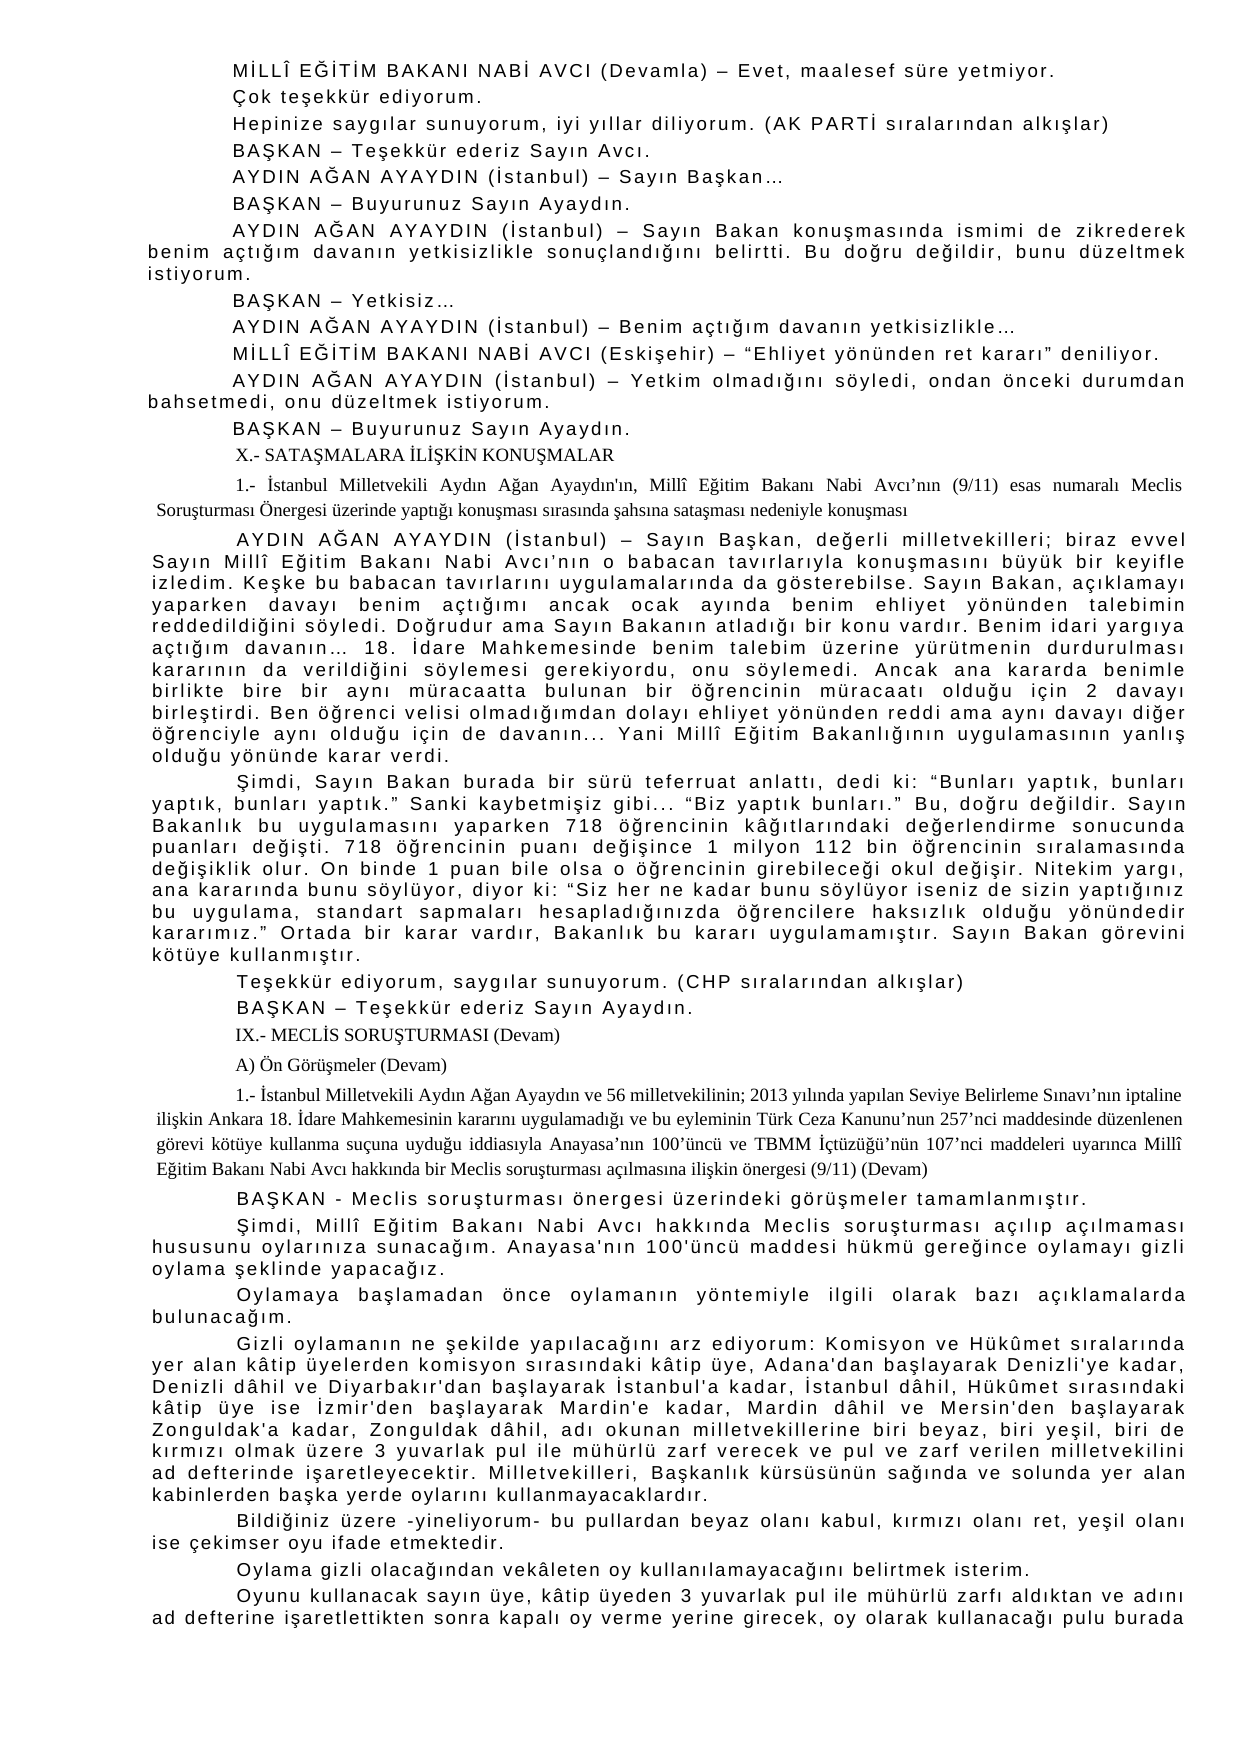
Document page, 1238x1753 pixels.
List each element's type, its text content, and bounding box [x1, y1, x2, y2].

text Bildiğiniz üzere -yineliyorum- bu pullardan beyaz olanı kabul, kırmızı olanı ret, yeşil olanı ise çekimser oyu ifade etmektedir. [152, 1510, 1186, 1553]
text 1.- İstanbul Milletvekili Aydın Ağan Ayaydın ve 56 milletvekilinin; 2013 yılında yapılan Seviye Belirleme Sınavı’nın iptaline ilişkin Ankara 18. İdare Mahkemesinin kararını uygulamadığı ve bu eyleminin Türk Ceza Kanunu’nun 257’nci maddesinde düzenlenen görevi kötüye kullanma suçuna uyduğu iddiasıyla Anayasa’nın 100’üncü ve TBMM İçtüzüğü’nün 107’nci maddeleri uyarınca Millî Eğitim Bakanı Nabi Avcı hakkında bir Meclis soruşturması açılmasına ilişkin önergesi (9/11) (Devam) [156, 1083, 1184, 1179]
text IX.- MECLİS SORUŞTURMASI (Devam) [156, 1024, 1184, 1045]
text BAŞKAN – Yetkisiz… [148, 289, 1186, 311]
text Hepinize saygılar sunuyorum, iyi yıllar diliyorum. (AK PARTİ sıralarından alkışlar) [148, 113, 1186, 134]
text AYDIN AĞAN AYAYDIN (İstanbul) – Sayın Başkan… [148, 166, 1186, 188]
text Oylamaya başlamadan önce oylamanın yöntemiyle ilgili olarak bazı açıklamalarda bulunacağım. [152, 1284, 1186, 1327]
text X.- SATAŞMALARA İLİŞKİN KONUŞMALAR [156, 444, 1184, 466]
text BAŞKAN – Teşekkür ederiz Sayın Avcı. [148, 140, 1186, 161]
text BAŞKAN – Teşekkür ederiz Sayın Ayaydın. [152, 997, 1186, 1019]
text AYDIN AĞAN AYAYDIN (İstanbul) – Benim açtığım davanın yetkisizlikle… [148, 316, 1186, 338]
text BAŞKAN – Buyurunuz Sayın Ayaydın. [148, 193, 1186, 214]
text AYDIN AĞAN AYAYDIN (İstanbul) – Yetkim olmadığını söyledi, ondan önceki durumdan bahsetmedi, onu düzeltmek istiyorum. [148, 369, 1186, 413]
text MİLLÎ EĞİTİM BAKANI NABİ AVCI (Devamla) – Evet, maalesef süre yetmiyor. [148, 60, 1186, 81]
text Şimdi, Millî Eğitim Bakanı Nabi Avcı hakkında Meclis soruşturması açılıp açılmaması hususunu oylarınıza sunacağım. Anayasa'nın 100'üncü maddesi hükmü gereğince oylamayı gizli oylama şeklinde yapacağız. [152, 1214, 1186, 1279]
text BAŞKAN - Meclis soruşturması önergesi üzerindeki görüşmeler tamamlanmıştır. [152, 1188, 1186, 1209]
text A) Ön Görüşmeler (Devam) [156, 1054, 1184, 1075]
text Çok teşekkür ediyorum. [148, 86, 1186, 108]
text Oylama gizli olacağından vekâleten oy kullanılamayacağını belirtmek isterim. [152, 1558, 1186, 1580]
text Teşekkür ediyorum, saygılar sunuyorum. (CHP sıralarından alkışlar) [152, 970, 1186, 992]
text MİLLÎ EĞİTİM BAKANI NABİ AVCI (Eskişehir) – “Ehliyet yönünden ret kararı” deniliyor. [148, 343, 1186, 364]
text Gizli oylamanın ne şekilde yapılacağını arz ediyorum: Komisyon ve Hükûmet sıralarında yer alan kâtip üyelerden komisyon sırasındaki kâtip üye, Adana'dan başlayarak Denizli'ye kadar, Denizli dâhil ve Diyarbakır'dan başlayarak İstanbul'a kadar, İstanbul dâhil, Hükûmet sırasındaki kâtip üye ise İzmir'den başlayarak Mardin'e kadar, Mardin dâhil ve Mersin'den başlayarak Zonguldak'a kadar, Zonguldak dâhil, adı okunan milletvekillerine biri beyaz, biri yeşil, biri de kırmızı olmak üzere 3 yuvarlak pul ile mühürlü zarf verecek ve pul ve zarf verilen milletvekilini ad defterinde işaretleyecektir. Milletvekilleri, Başkanlık kürsüsünün sağında ve solunda yer alan kabinlerden başka yerde oylarını kullanmayacaklardır. [152, 1332, 1186, 1505]
text AYDIN AĞAN AYAYDIN (İstanbul) – Sayın Başkan, değerli milletvekilleri; biraz evvel Sayın Millî Eğitim Bakanı Nabi Avcı’nın o babacan tavırlarıyla konuşmasını büyük bir keyifle izledim. Keşke bu babacan tavırlarını uygulamalarında da gösterebilse. Sayın Bakan, açıklamayı yaparken davayı benim açtığımı ancak ocak ayında benim ehliyet yönünden talebimin reddedildiğini söyledi. Doğrudur ama Sayın Bakanın atladığı bir konu vardır. Benim idari yargıya açtığım davanın… 18. İdare Mahkemesinde benim talebim üzerine yürütmenin durdurulması kararının da verildiğini söylemesi gerekiyordu, onu söylemedi. Ancak ana kararda benimle birlikte bire bir aynı müracaatta bulunan bir öğrencinin müracaatı olduğu için 2 davayı birleştirdi. Ben öğrenci velisi olmadığımdan dolayı ehliyet yönünden reddi ama aynı davayı diğer öğrenciyle aynı olduğu için de davanın... Yani Millî Eğitim Bakanlığının uygulamasının yanlış olduğu yönünde karar verdi. [152, 529, 1186, 766]
text BAŞKAN – Buyurunuz Sayın Ayaydın. [148, 418, 1186, 439]
text AYDIN AĞAN AYAYDIN (İstanbul) – Sayın Bakan konuşmasında ismimi de zikrederek benim açtığım davanın yetkisizlikle sonuçlandığını belirtti. Bu doğru değildir, bunu düzeltmek istiyorum. [148, 220, 1186, 284]
text 1.- İstanbul Milletvekili Aydın Ağan Ayaydın'ın, Millî Eğitim Bakanı Nabi Avcı’nın (9/11) esas numaralı Meclis Soruşturması Önergesi üzerinde yaptığı konuşması sırasında şahsına sataşması nedeniyle konuşması [156, 474, 1184, 521]
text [152, 1585, 1186, 1628]
text Şimdi, Sayın Bakan burada bir sürü teferruat anlattı, dedi ki: “Bunları yaptık, bunları yaptık, bunları yaptık.” Sanki kaybetmişiz gibi... “Biz yaptık bunları.” Bu, doğru değildir. Sayın Bakanlık bu uygulamasını yaparken 718 öğrencinin kâğıtlarındaki değerlendirme sonucunda puanları değişti. 718 öğrencinin puanı değişince 1 milyon 112 bin öğrencinin sıralamasında değişiklik olur. On binde 1 puan bile olsa o öğrencinin girebileceği okul değişir. Nitekim yargı, ana kararında bunu söylüyor, diyor ki: “Siz her ne kadar bunu söylüyor iseniz de sizin yaptığınız bu uygulama, standart sapmaları hesapladığınızda öğrencilere haksızlık olduğu yönündedir kararımız.” Ortada bir karar vardır, Bakanlık bu kararı uygulamamıştır. Sayın Bakan görevini kötüye kullanmıştır. [152, 771, 1186, 965]
